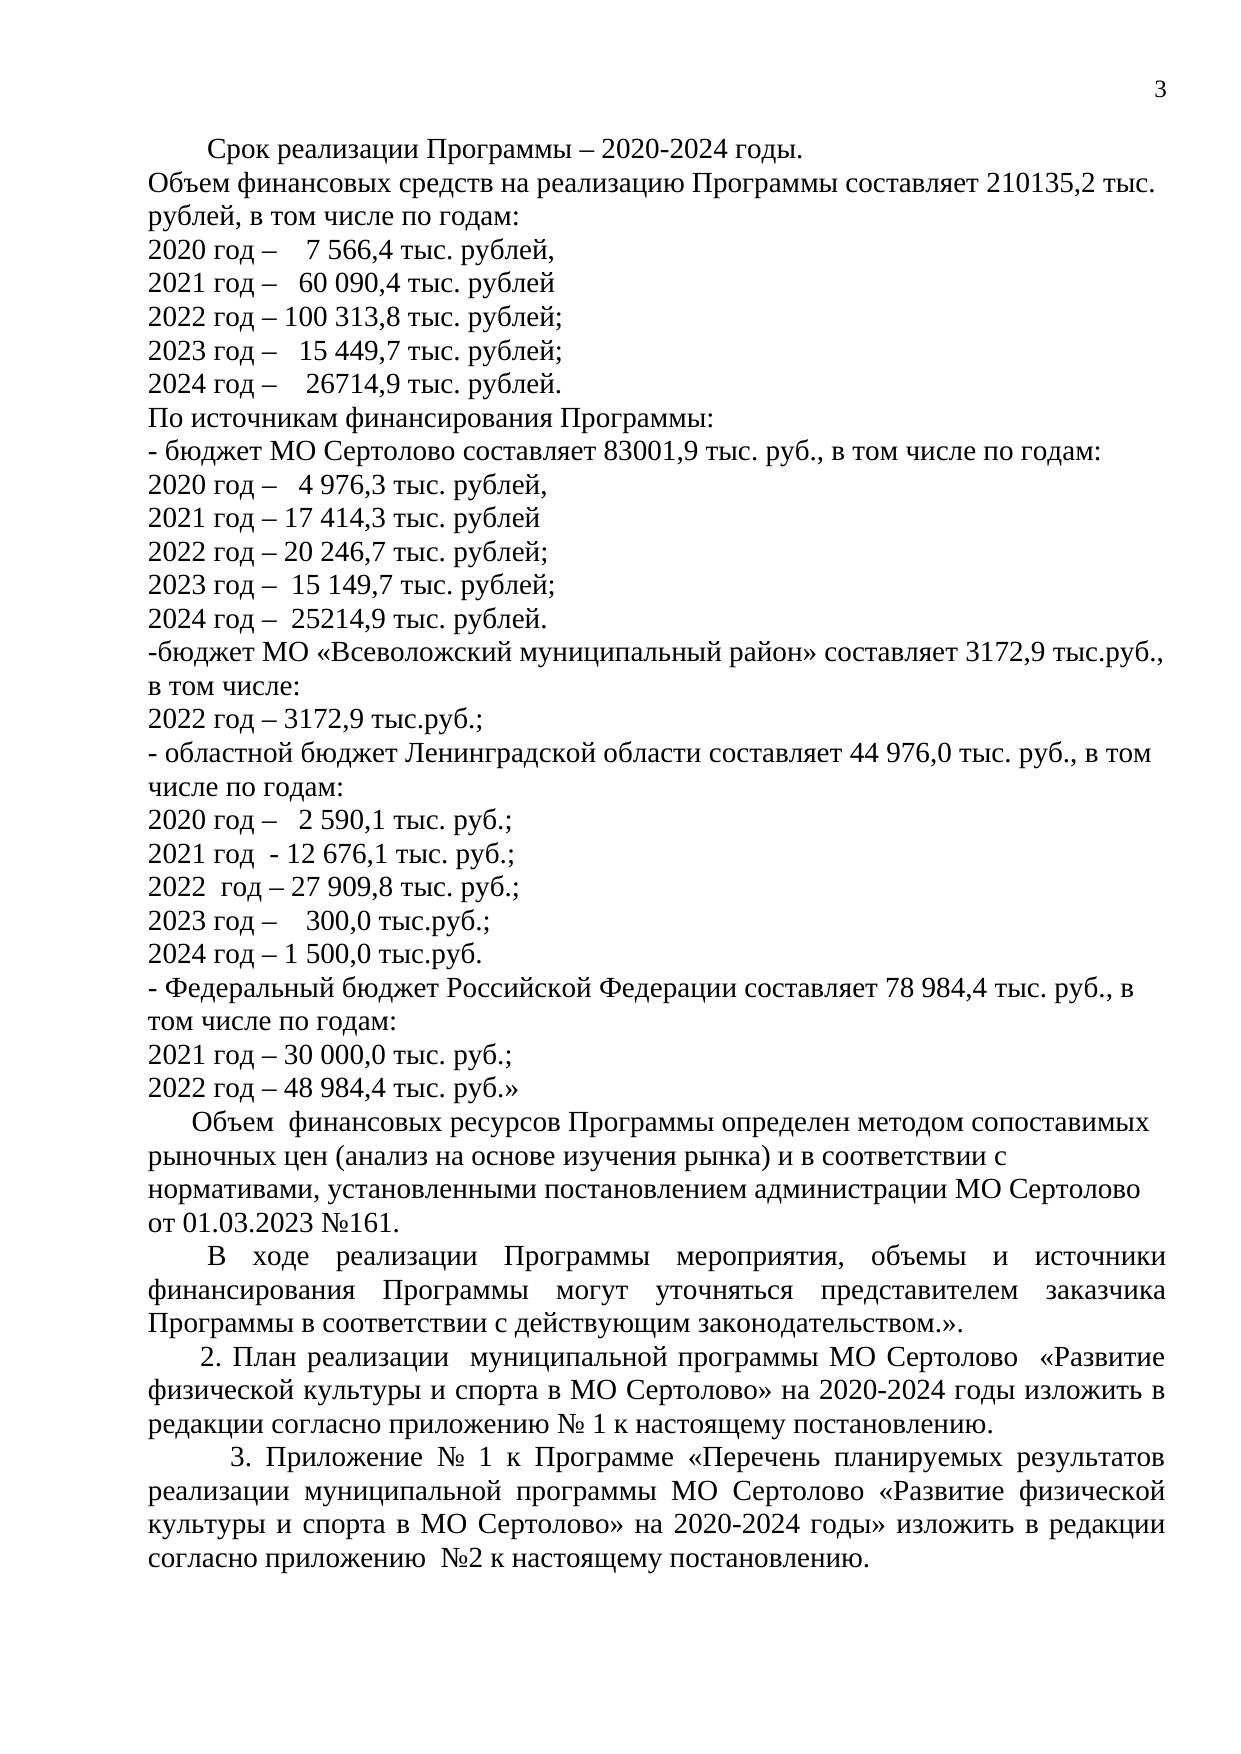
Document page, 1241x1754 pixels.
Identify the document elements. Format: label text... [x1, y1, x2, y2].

text - областной бюджет Ленинградской области составляет 44 976,0 тыс. руб., в том числе по годам: [148, 735, 1167, 802]
text 2021 год – 60 090,4 тыс. рублей [148, 266, 1167, 299]
text Объем финансовых ресурсов Программы определен методом сопоставимых рыночных цен (анализ на основе изучения рынка) и в соответствии с нормативами, установленными постановлением администрации МО Сертолово от 01.03.2023 №161. [148, 1104, 1167, 1238]
text 2023 год – 15 149,7 тыс. рублей; [148, 567, 1167, 601]
text 2021 год - 12 676,1 тыс. руб.; [148, 836, 1167, 869]
text 2020 год – 7 566,4 тыс. рублей, [148, 232, 1167, 266]
text 2024 год – 25214,9 тыс. рублей. [148, 601, 1167, 634]
text 2021 год – 17 414,3 тыс. рублей [148, 500, 1167, 534]
text 2023 год – 15 449,7 тыс. рублей; [148, 333, 1167, 366]
text Объем финансовых средств на реализацию Программы составляет 210135,2 тыс. рублей, в том числе по годам: [148, 165, 1167, 232]
text Срок реализации Программы – 2020-2024 годы. [148, 131, 1167, 165]
text 2022 год – 48 984,4 тыс. руб.» [148, 1071, 1167, 1104]
text 2024 год – 26714,9 тыс. рублей. [148, 366, 1167, 400]
text По источникам финансирования Программы: [148, 400, 1167, 433]
text - бюджет МО Сертолово составляет 83001,9 тыс. руб., в том числе по годам: [148, 433, 1167, 467]
text 2024 год – 1 500,0 тыс.руб. [148, 936, 1167, 970]
text 2022 год – 20 246,7 тыс. рублей; [148, 534, 1167, 567]
text 2020 год – 2 590,1 тыс. руб.; [148, 802, 1167, 836]
text 2022 год – 3172,9 тыс.руб.; [148, 702, 1167, 735]
text 2021 год – 30 000,0 тыс. руб.; [148, 1037, 1167, 1071]
text В ходе реализации Программы мероприятия, объемы и источники финансирования Программы могут уточняться представителем заказчика Программы в соответствии с действующим законодательством.». [148, 1238, 1167, 1339]
text 3. Приложение № 1 к Программе «Перечень планируемых результатов реализации муниципальной программы МО Сертолово «Развитие физической культуры и спорта в МО Сертолово» на 2020-2024 годы» изложить в редакции согласно приложению №2 к настоящему постановлению. [148, 1439, 1167, 1574]
text 2022 год – 27 909,8 тыс. руб.; [148, 869, 1167, 903]
text 2023 год – 300,0 тыс.руб.; [148, 903, 1167, 936]
text - Федеральный бюджет Российской Федерации составляет 78 984,4 тыс. руб., в том числе по годам: [148, 970, 1167, 1037]
text 2022 год – 100 313,8 тыс. рублей; [148, 299, 1167, 333]
text -бюджет МО «Всеволожский муниципальный район» составляет 3172,9 тыс.руб., в том числе: [148, 634, 1167, 702]
text 2020 год – 4 976,3 тыс. рублей, [148, 467, 1167, 500]
text 2. План реализации муниципальной программы МО Сертолово «Развитие физической культуры и спорта в МО Сертолово» на 2020-2024 годы изложить в редакции согласно приложению № 1 к настоящему постановлению. [148, 1339, 1167, 1439]
